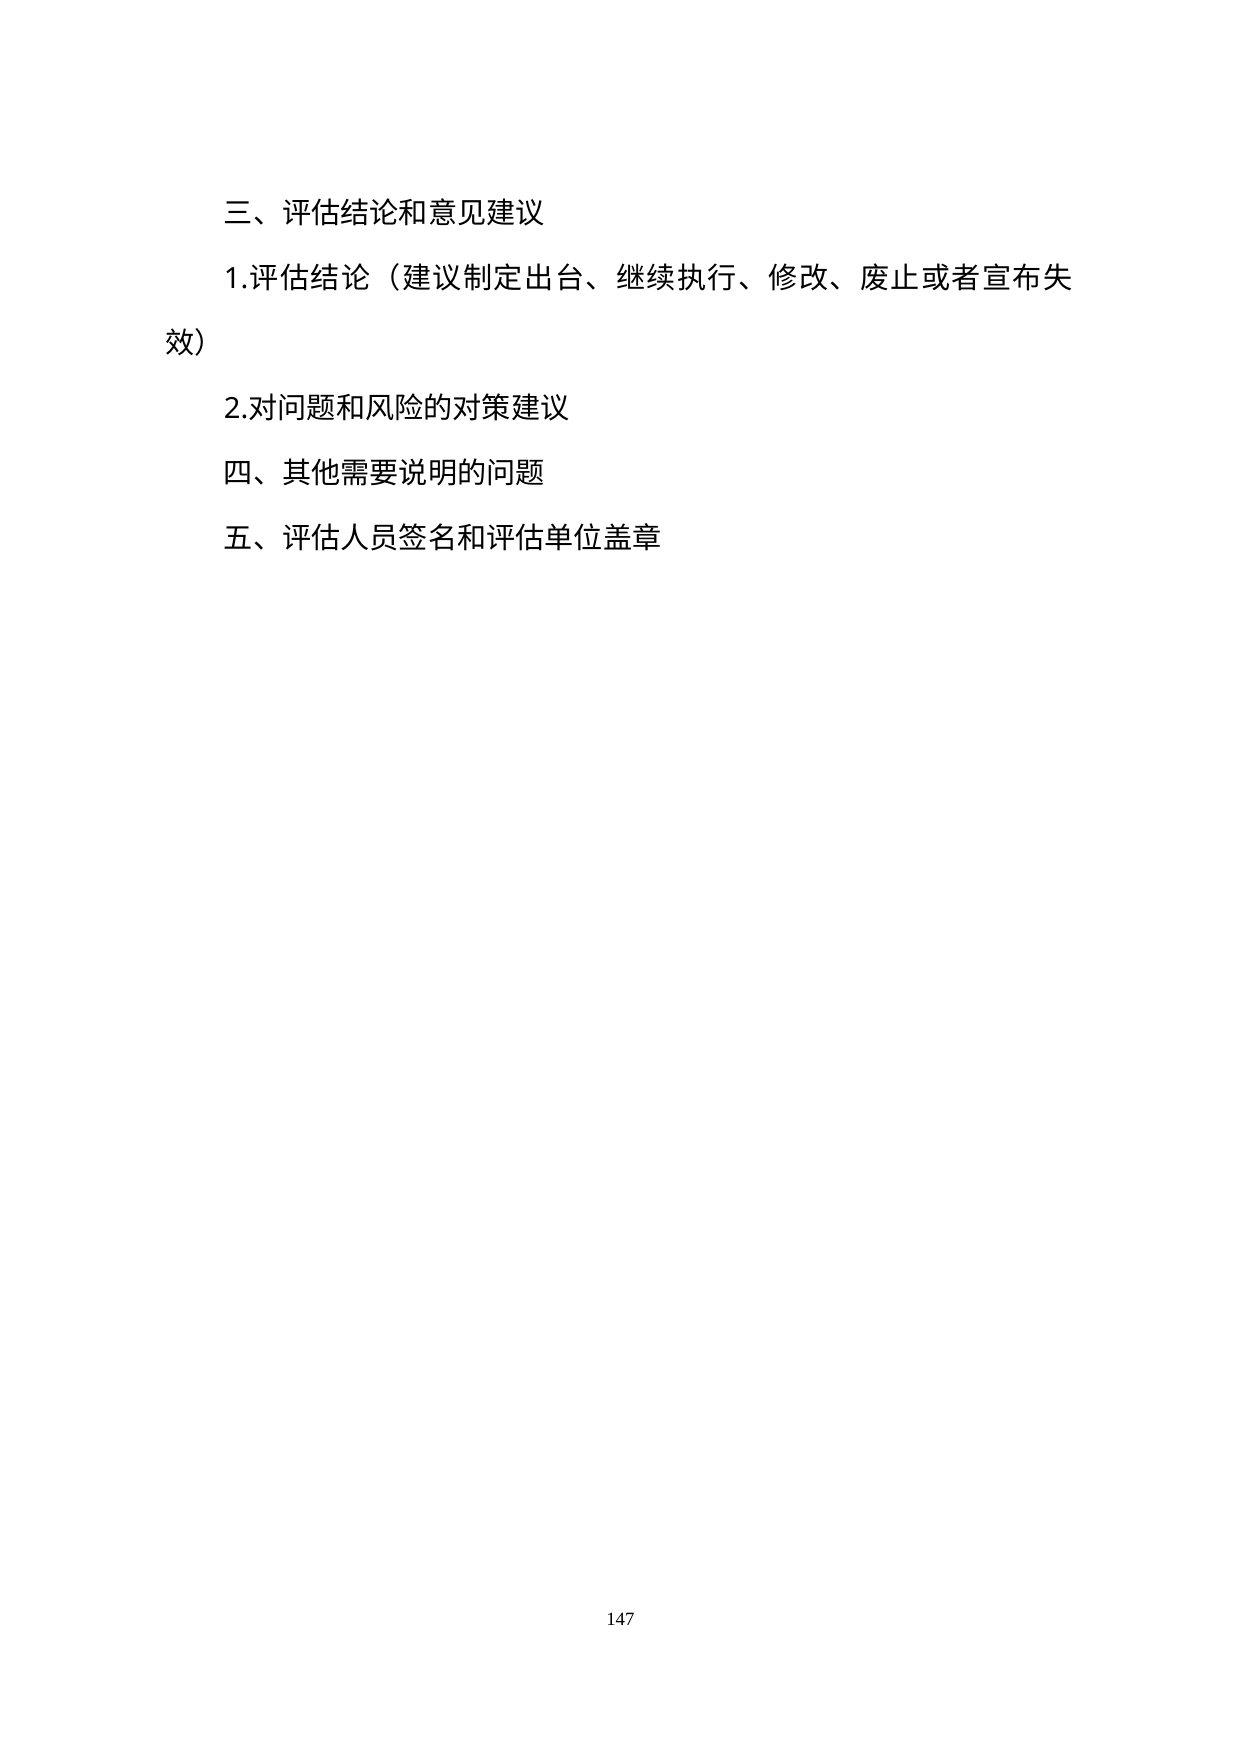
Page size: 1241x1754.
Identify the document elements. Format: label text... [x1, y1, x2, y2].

text 五、评估人员签名和评估单位盖章 [165, 503, 1075, 568]
text 1.评估结论（建议制定出台、继续执行、修改、废止或者宣布失效） [165, 243, 1075, 373]
text 四、其他需要说明的问题 [165, 438, 1075, 503]
text 三、评估结论和意见建议 [165, 178, 1075, 243]
text 2.对问题和风险的对策建议 [165, 373, 1075, 438]
